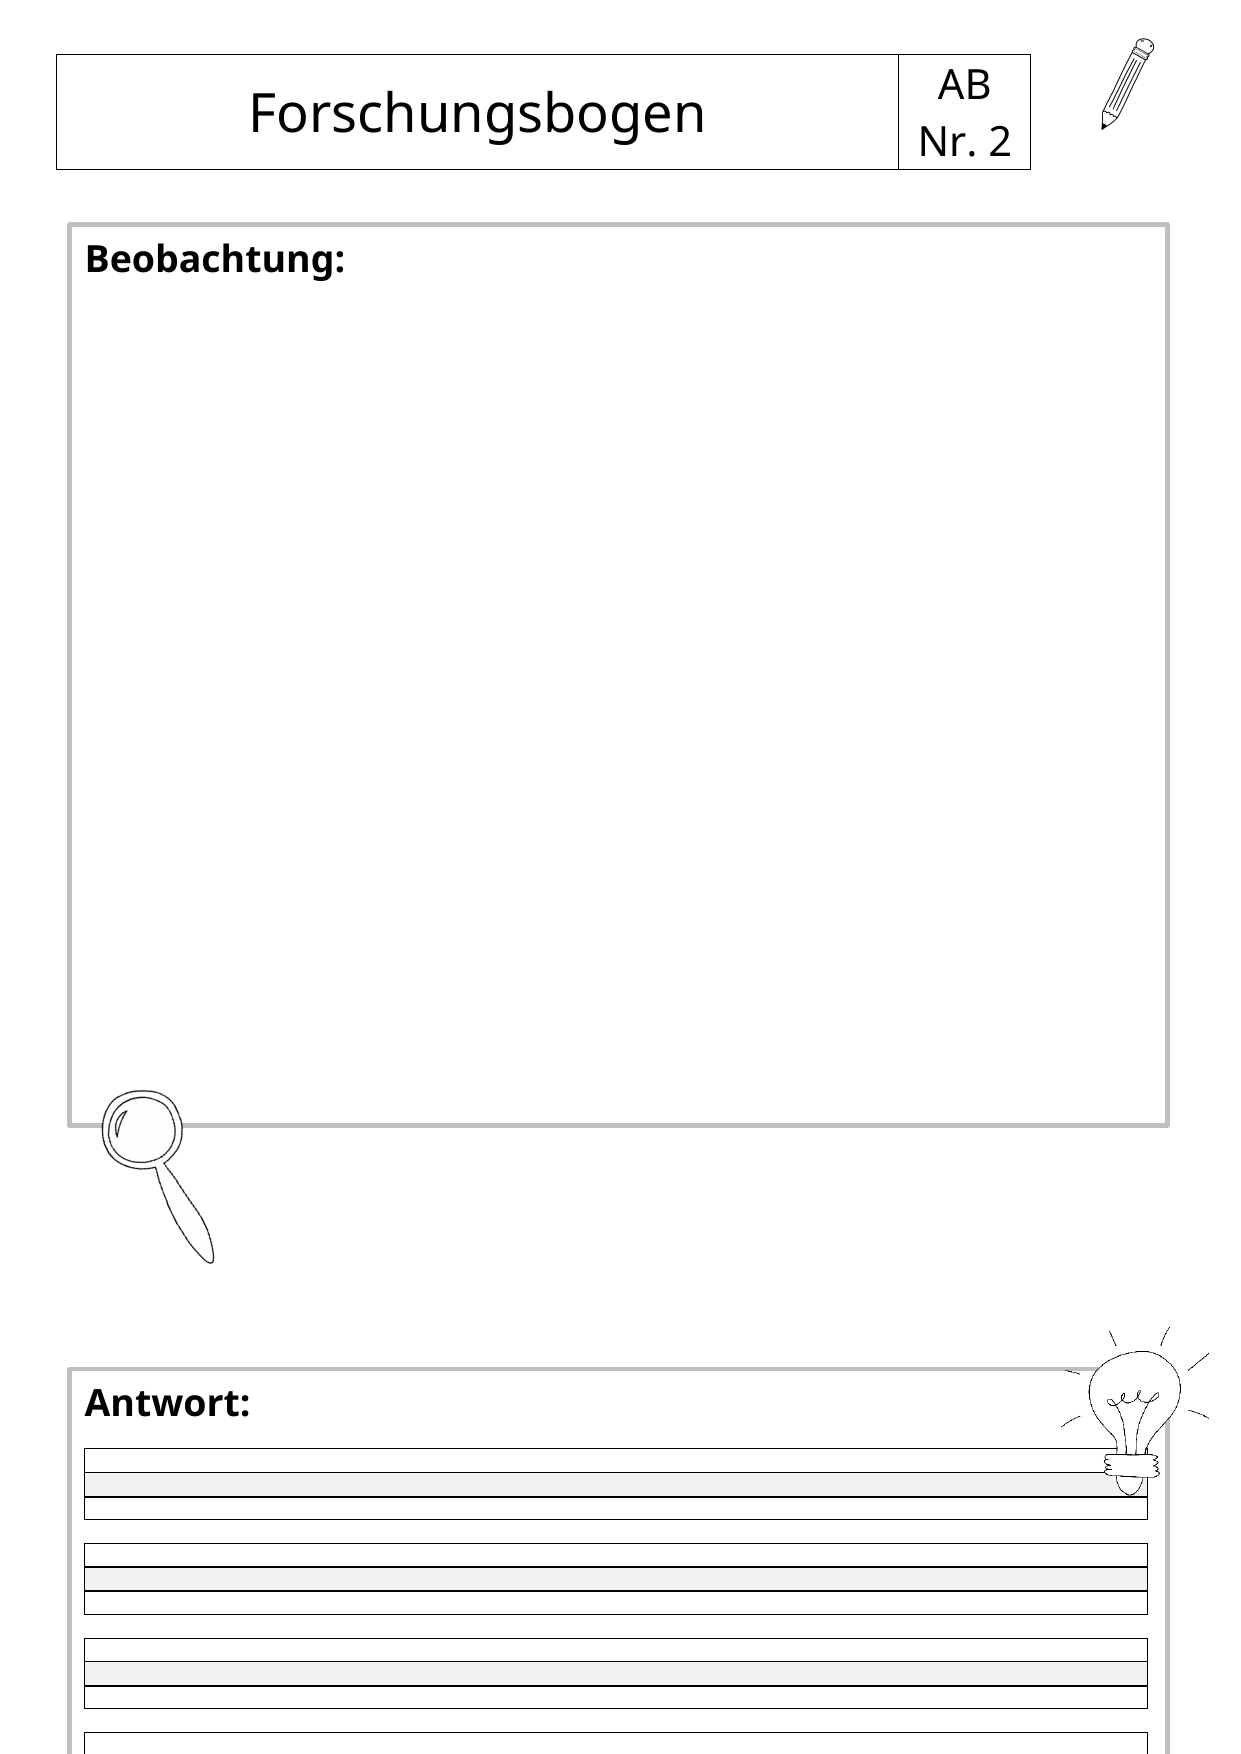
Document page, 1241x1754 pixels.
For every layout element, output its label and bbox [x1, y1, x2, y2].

picture [1, 1014, 331, 1344]
picture [1067, 36, 1170, 139]
picture [1051, 1327, 1228, 1504]
